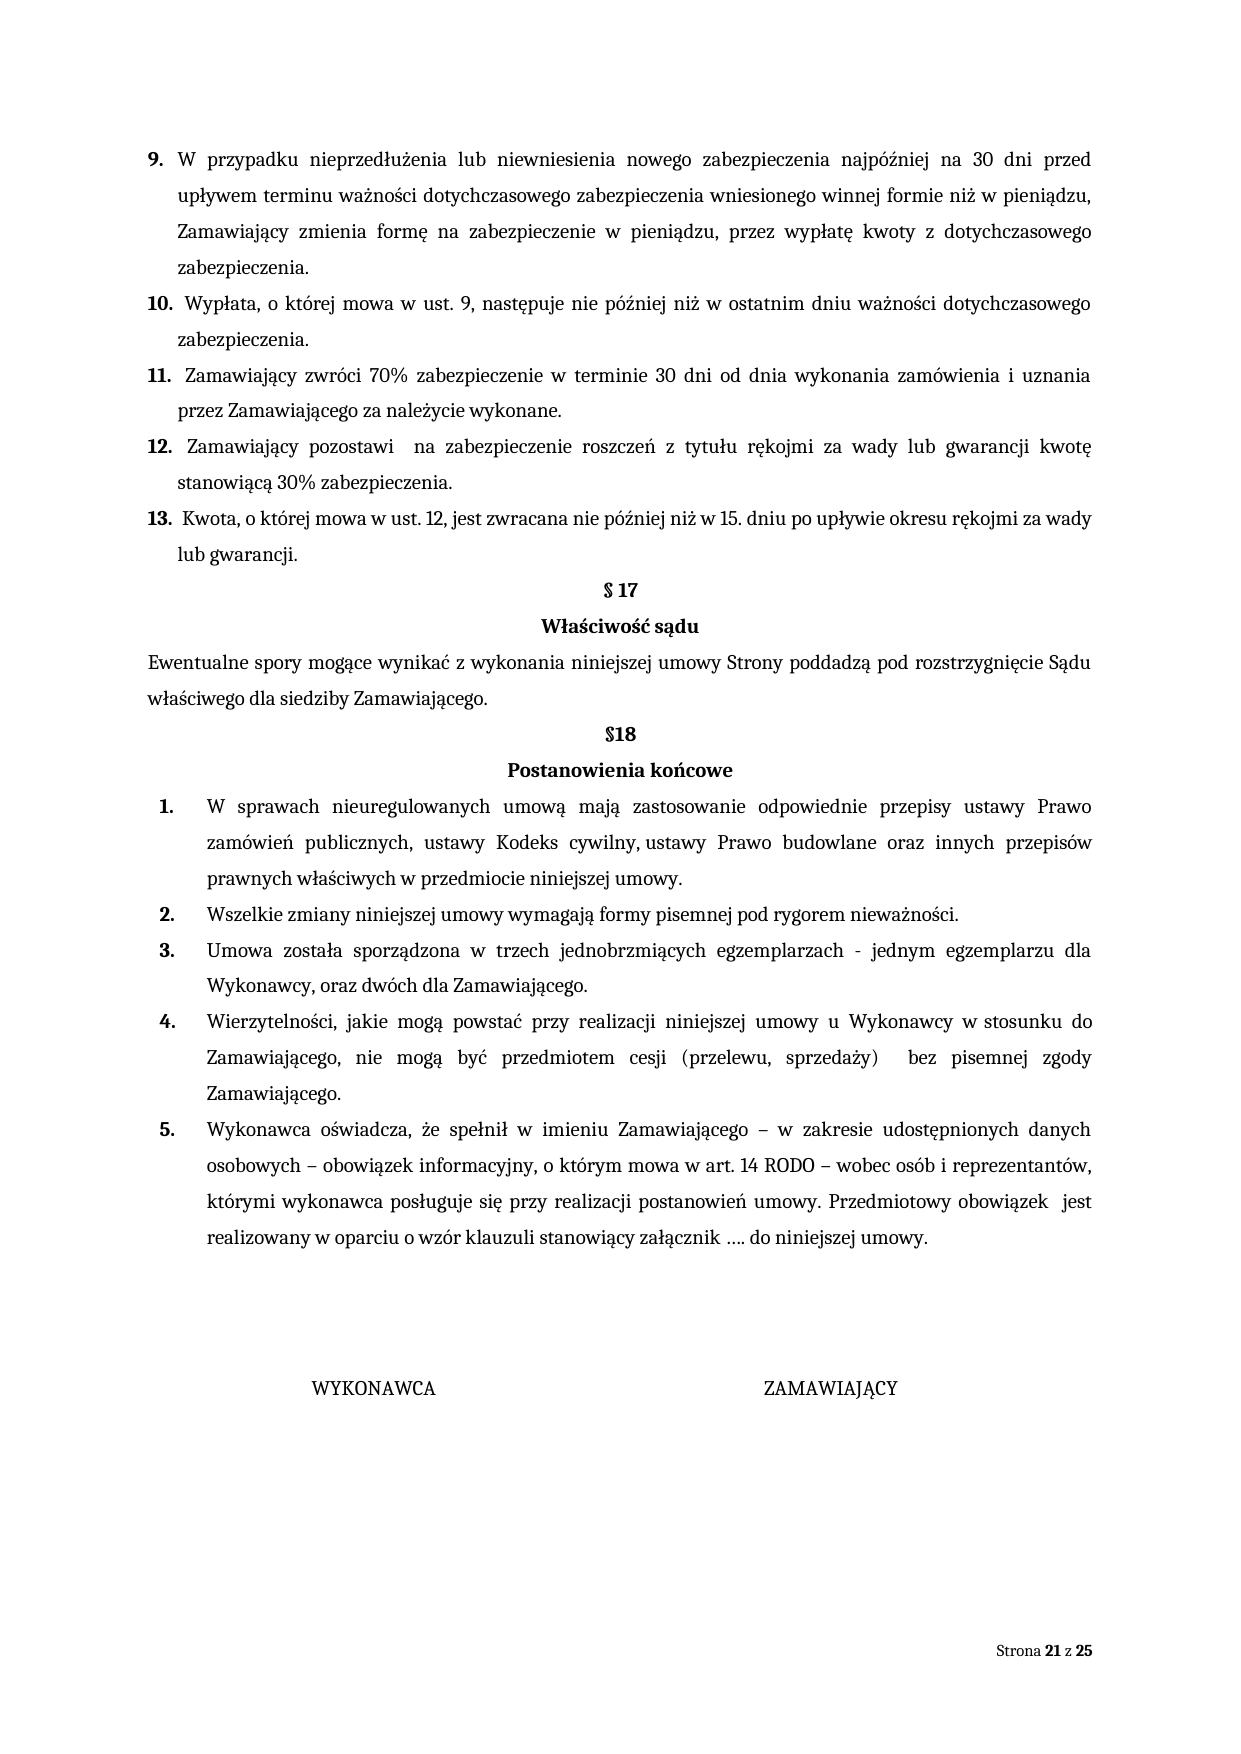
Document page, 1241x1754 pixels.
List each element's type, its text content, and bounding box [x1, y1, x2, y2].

list Zamawiający pozostawi na zabezpieczenie roszczeń z tytułu rękojmi za wady lub gwarancji kwotę stanowiącą 30% zabezpieczenia. [148, 435, 1093, 495]
list Wszelkie zmiany niniejszej umowy wymagają formy pisemnej pod rygorem nieważności. [159, 902, 1093, 926]
text § 17 [148, 579, 1093, 603]
list Wypłata, o której mowa w ust. 9, następuje nie później niż w ostatnim dniu ważności dotychczasowego zabezpieczenia. [148, 291, 1093, 351]
list W sprawach nieuregulowanych umową mają zastosowanie odpowiednie przepisy ustawy Prawo zamówień publicznych, ustawy Kodeks cywilny, ustawy Prawo budowlane oraz innych przepisów prawnych właściwych w przedmiocie niniejszej umowy. [159, 794, 1093, 890]
text Postanowienia końcowe [148, 758, 1093, 782]
text §18 [148, 723, 1093, 747]
list Wierzytelności, jakie mogą powstać przy realizacji niniejszej umowy u Wykonawcy w stosunku do Zamawiającego, nie mogą być przedmiotem cesji (przelewu, sprzedaży) bez pisemnej zgody Zamawiającego. [159, 1010, 1093, 1106]
text WYKONAWCA ZAMAWIAJĄCY [307, 1377, 1093, 1401]
list W przypadku nieprzedłużenia lub niewniesienia nowego zabezpieczenia najpóźniej na 30 dni przed upływem terminu ważności dotychczasowego zabezpieczenia wniesionego winnej formie niż w pieniądzu, Zamawiający zmienia formę na zabezpieczenie w pieniądzu, przez wypłatę kwoty z dotychczasowego zabezpieczenia. [148, 148, 1093, 279]
list Umowa została sporządzona w trzech jednobrzmiących egzemplarzach - jednym egzemplarzu dla Wykonawcy, oraz dwóch dla Zamawiającego. [159, 938, 1093, 998]
text Właściwość sądu [148, 615, 1093, 639]
list Zamawiający zwróci 70% zabezpieczenie w terminie 30 dni od dnia wykonania zamówienia i uznania przez Zamawiającego za należycie wykonane. [148, 363, 1093, 423]
list Kwota, o której mowa w ust. 12, jest zwracana nie później niż w 15. dniu po upływie okresu rękojmi za wady lub gwarancji. [148, 507, 1093, 567]
text Ewentualne spory mogące wynikać z wykonania niniejszej umowy Strony poddadzą pod rozstrzygnięcie Sądu właściwego dla siedziby Zamawiającego. [148, 651, 1093, 711]
list Wykonawca oświadcza, że spełnił w imieniu Zamawiającego – w zakresie udostępnionych danych osobowych – obowiązek informacyjny, o którym mowa w art. 14 RODO – wobec osób i reprezentantów, którymi wykonawca posługuje się przy realizacji postanowień umowy. Przedmiotowy obowiązek jest realizowany w oparciu o wzór klauzuli stanowiący załącznik …. do niniejszej umowy. [159, 1118, 1093, 1250]
